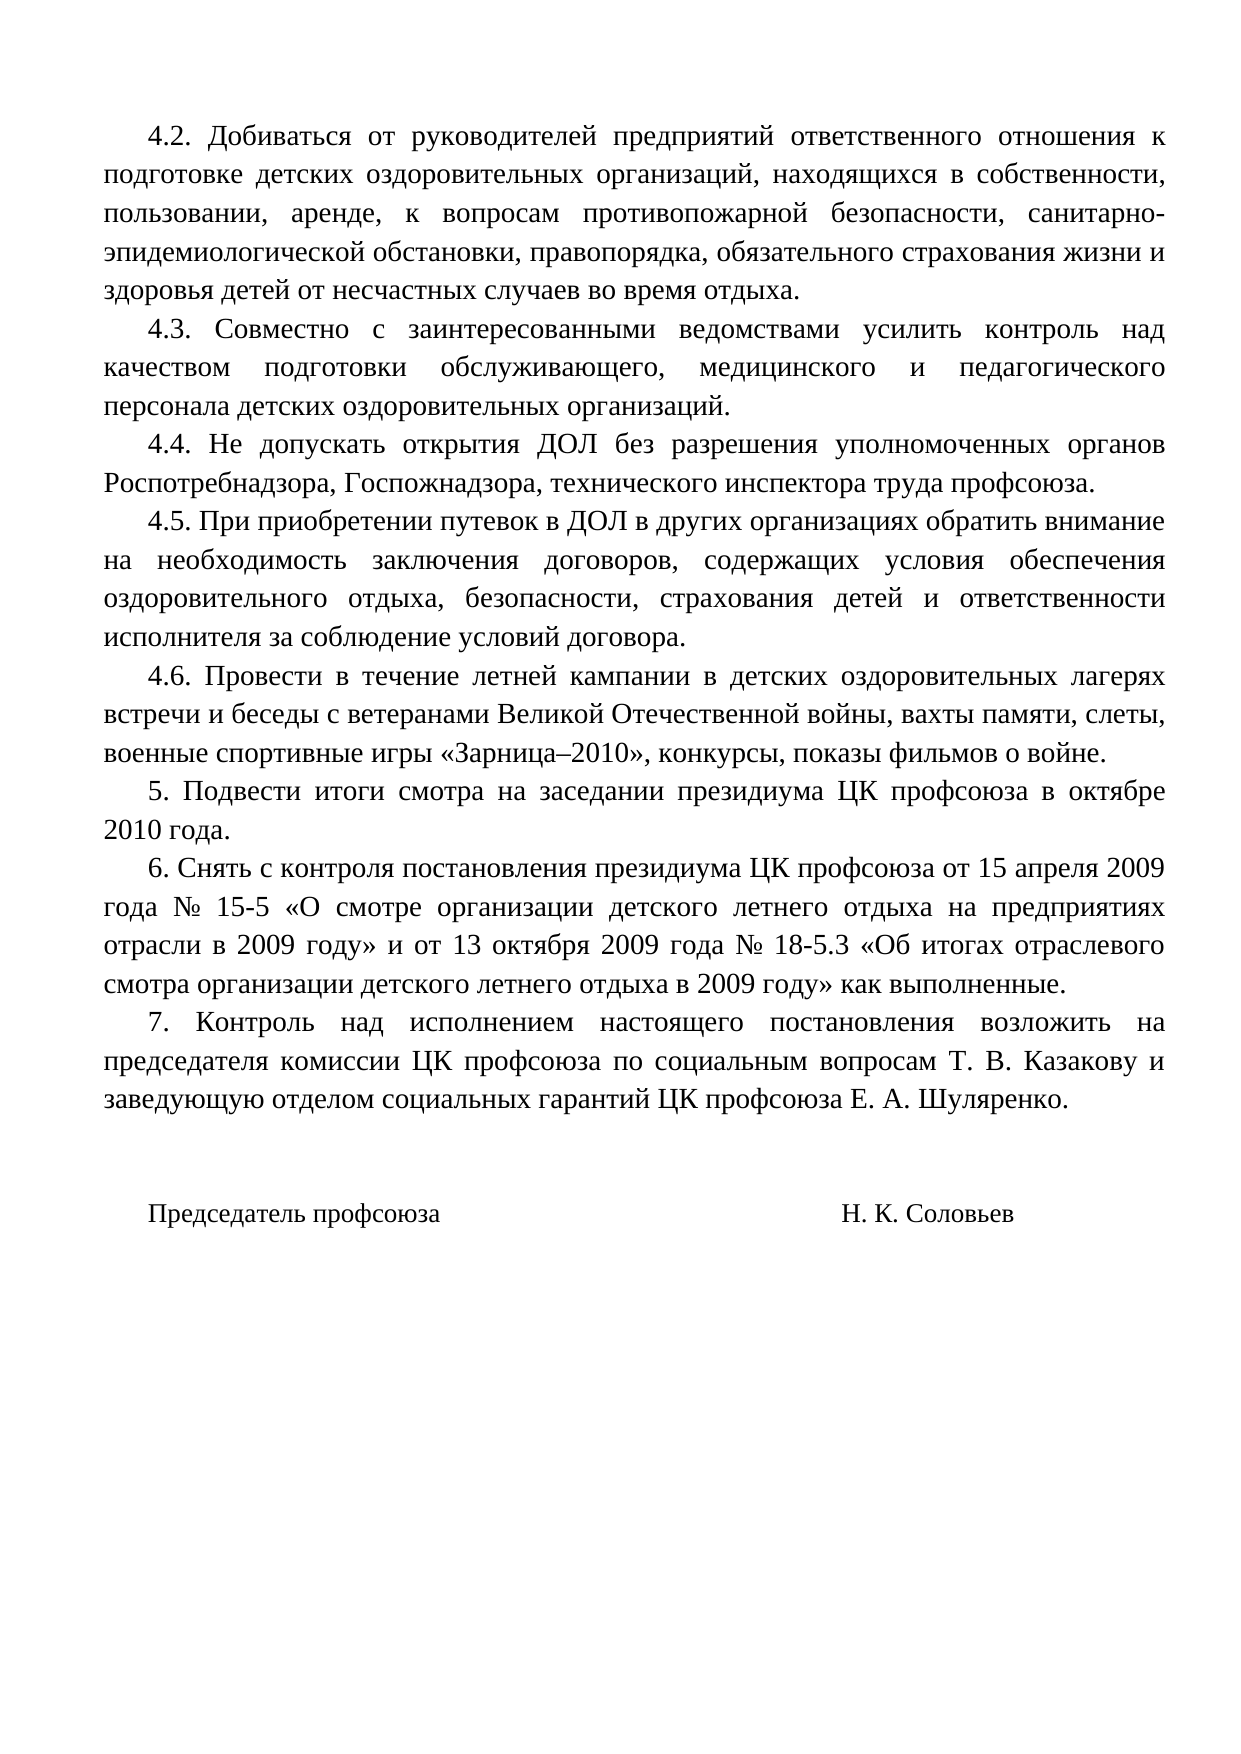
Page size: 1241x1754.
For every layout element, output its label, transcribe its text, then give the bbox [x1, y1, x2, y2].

text 6. Снять с контроля постановления президиума ЦК профсоюза от 15 апреля 2009 года № 15-5 «О смотре организации детского летнего отдыха на предприятиях отрасли в 2009 году» и от 13 октября 2009 года № 18-5.3 «Об итогах отраслевого смотра организации детского летнего отдыха в 2009 году» как выполненные. [103, 850, 1166, 999]
text 4.6. Провести в течение летней кампании в детских оздоровительных лагерях встречи и беседы с ветеранами Великой Отечественной войны, вахты памяти, слеты, военные спортивные игры «Зарница–2010», конкурсы, показы фильмов о войне. [103, 658, 1166, 768]
text 5. Подвести итоги смотра на заседании президиума ЦК профсоюза в октябре 2010 года. [103, 773, 1166, 845]
text 4.3. Совместно с заинтересованными ведомствами усилить контроль над качеством подготовки обслуживающего, медицинского и педагогического персонала детских оздоровительных организаций. [103, 311, 1166, 421]
text 4.2. Добиваться от руководителей предприятий ответственного отношения к подготовке детских оздоровительных организаций, находящихся в собственности, пользовании, аренде, к вопросам противопожарной безопасности, санитарно-эпидемиологической обстановки, правопорядка, обязательного страхования жизни и здоровья детей от несчастных случаев во время отдыха. [103, 118, 1166, 306]
text 4.4. Не допускать открытия ДОЛ без разрешения уполномоченных органов Роспотребнадзора, Госпожнадзора, технического инспектора труда профсоюза. [103, 426, 1166, 498]
text Председатель профсоюза Н. К. Соловьев [103, 1197, 1166, 1228]
text 7. Контроль над исполнением настоящего постановления возложить на председателя комиссии ЦК профсоюза по социальным вопросам Т. В. Казакову и заведующую отделом социальных гарантий ЦК профсоюза Е. А. Шуляренко. [103, 1004, 1166, 1115]
text 4.5. При приобретении путевок в ДОЛ в других организациях обратить внимание на необходимость заключения договоров, содержащих условия обеспечения оздоровительного отдыха, безопасности, страхования детей и ответственности исполнителя за соблюдение условий договора. [103, 503, 1166, 653]
